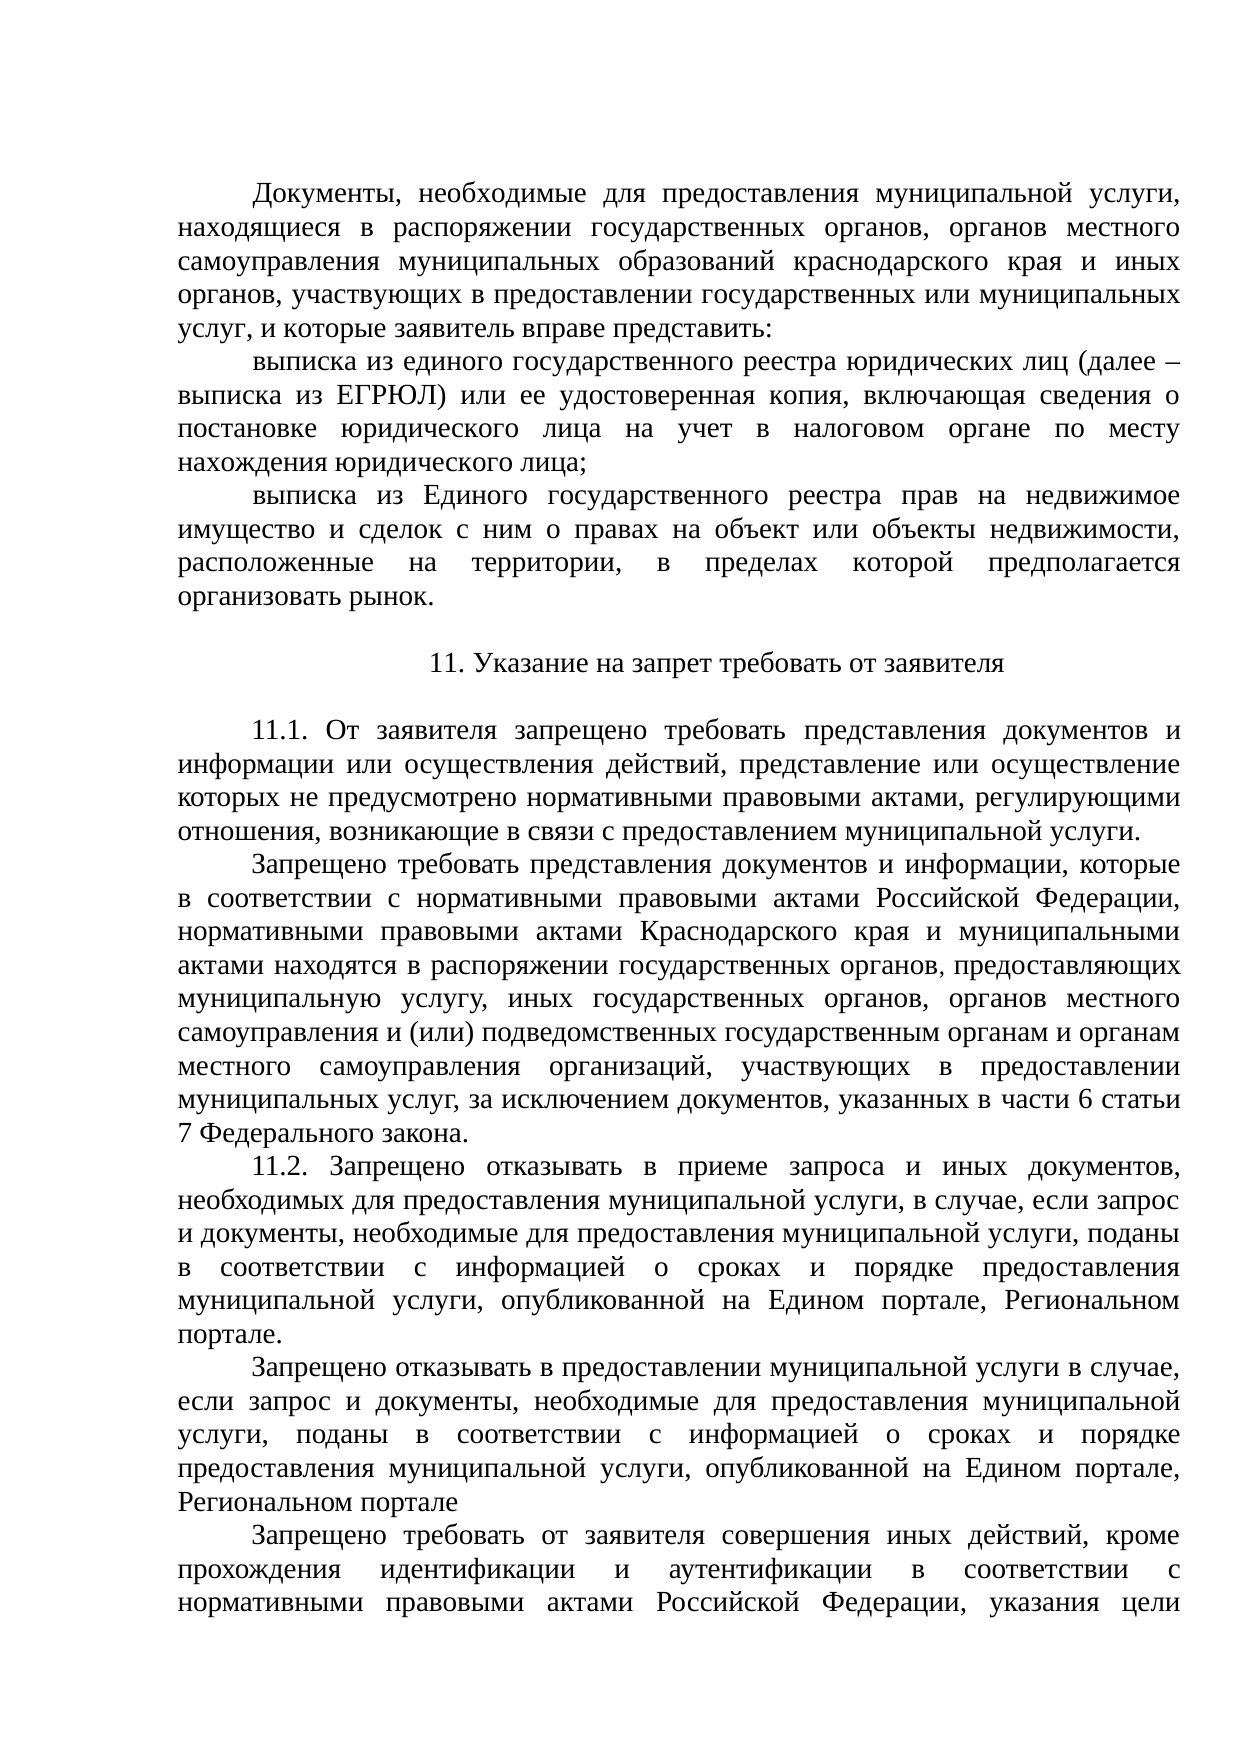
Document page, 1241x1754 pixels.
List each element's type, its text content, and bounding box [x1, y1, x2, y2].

text Документы, необходимые для предоставления муниципальной услуги, находящиеся в распоряжении государственных органов, органов местного самоуправления муниципальных образований краснодарского края и иных органов, участвующих в предоставлении государственных или муниципальных услуг, и которые заявитель вправе представить: [177, 176, 1181, 343]
text Запрещено требовать представления документов и информации, которые в соответствии с нормативными правовыми актами Российской Федерации, нормативными правовыми актами Краснодарского края и муниципальными актами находятся в распоряжении государственных органов, предоставляющих муниципальную услугу, иных государственных органов, органов местного самоуправления и (или) подведомственных государственным органам и органам местного самоуправления организаций, участвующих в предоставлении муниципальных услуг, за исключением документов, указанных в части 6 статьи 7 Федерального закона. [177, 846, 1181, 1148]
text 11.1. От заявителя запрещено требовать представления документов и информации или осуществления действий, представление или осуществление которых не предусмотрено нормативными правовыми актами, регулирующими отношения, возникающие в связи с предоставлением муниципальной услуги. [177, 712, 1181, 846]
text 11. Указание на запрет требовать от заявителя [177, 645, 1181, 679]
text Запрещено отказывать в предоставлении муниципальной услуги в случае, если запрос и документы, необходимые для предоставления муниципальной услуги, поданы в соответствии с информацией о сроках и порядке предоставления муниципальной услуги, опубликованной на Едином портале, Региональном портале [177, 1349, 1181, 1517]
text выписка из единого государственного реестра юридических лиц (далее – выписка из ЕГРЮЛ) или ее удостоверенная копия, включающая сведения о постановке юридического лица на учет в налоговом органе по месту нахождения юридического лица; [177, 343, 1181, 477]
text выписка из Единого государственного реестра прав на недвижимое имущество и сделок с ним о правах на объект или объекты недвижимости, расположенные на территории, в пределах которой предполагается организовать рынок. [177, 477, 1181, 612]
text 11.2. Запрещено отказывать в приеме запроса и иных документов, необходимых для предоставления муниципальной услуги, в случае, если запрос и документы, необходимые для предоставления муниципальной услуги, поданы в соответствии с информацией о сроках и порядке предоставления муниципальной услуги, опубликованной на Едином портале, Региональном портале. [177, 1148, 1181, 1349]
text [177, 1517, 1181, 1618]
